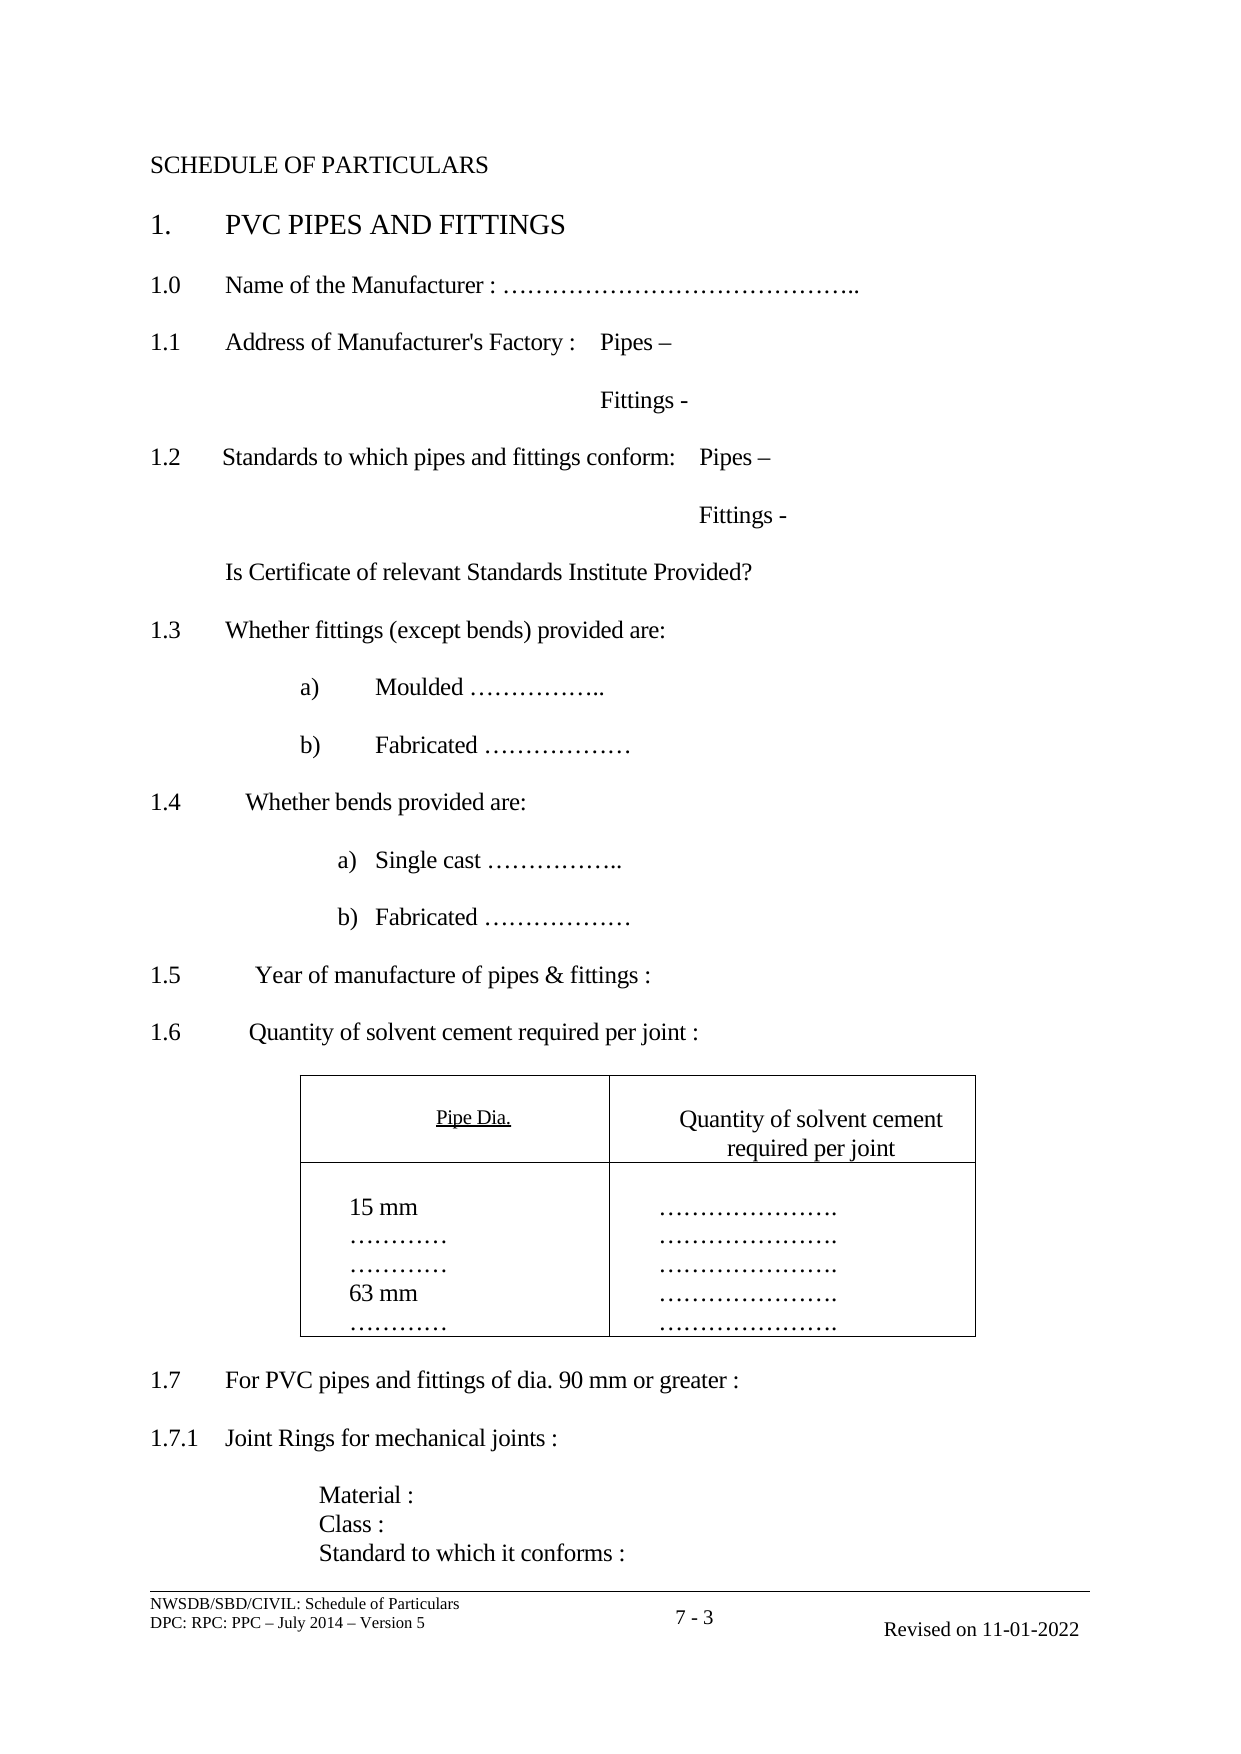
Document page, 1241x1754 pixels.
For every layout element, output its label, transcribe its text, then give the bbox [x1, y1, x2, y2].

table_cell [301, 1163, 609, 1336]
text 1.0 Name of the Manufacturer : …………………………………….. [150, 270, 1090, 298]
text Material : [319, 1480, 1090, 1509]
text Fittings - [187, 385, 1090, 413]
text Standard to which it conforms : [319, 1538, 1090, 1567]
text 1.1 Address of Manufacturer's Factory : Pipes – [150, 327, 1090, 356]
text b) Fabricated ……………… [300, 730, 1090, 758]
text Is Certificate of relevant Standards Institute Provided? [187, 557, 1090, 586]
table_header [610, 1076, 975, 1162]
text SCHEDULE OF PARTICULARS [150, 150, 1090, 179]
list Whether fittings (except bends) provided are: [150, 615, 1090, 643]
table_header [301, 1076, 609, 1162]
text a) Moulded …………….. [300, 672, 1090, 701]
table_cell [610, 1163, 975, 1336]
text Class : [319, 1509, 1090, 1538]
text Fittings - [187, 500, 1090, 528]
list Joint Rings for mechanical joints : [150, 1423, 1090, 1452]
text b) Fabricated ……………… [337, 902, 1090, 931]
text 1.6 Quantity of solvent cement required per joint : [150, 1017, 1090, 1046]
list Whether bends provided are: [150, 787, 1090, 816]
text 1. PVC PIPES AND FITTINGS [150, 207, 1090, 241]
text a) Single cast …………….. [337, 845, 1090, 873]
text 1.7 For PVC pipes and fittings of dia. 90 mm or greater : [150, 1365, 1090, 1394]
text 1.5 Year of manufacture of pipes & fittings : [150, 960, 1090, 988]
text 1.2 Standards to which pipes and fittings conform: Pipes – [150, 442, 1090, 471]
